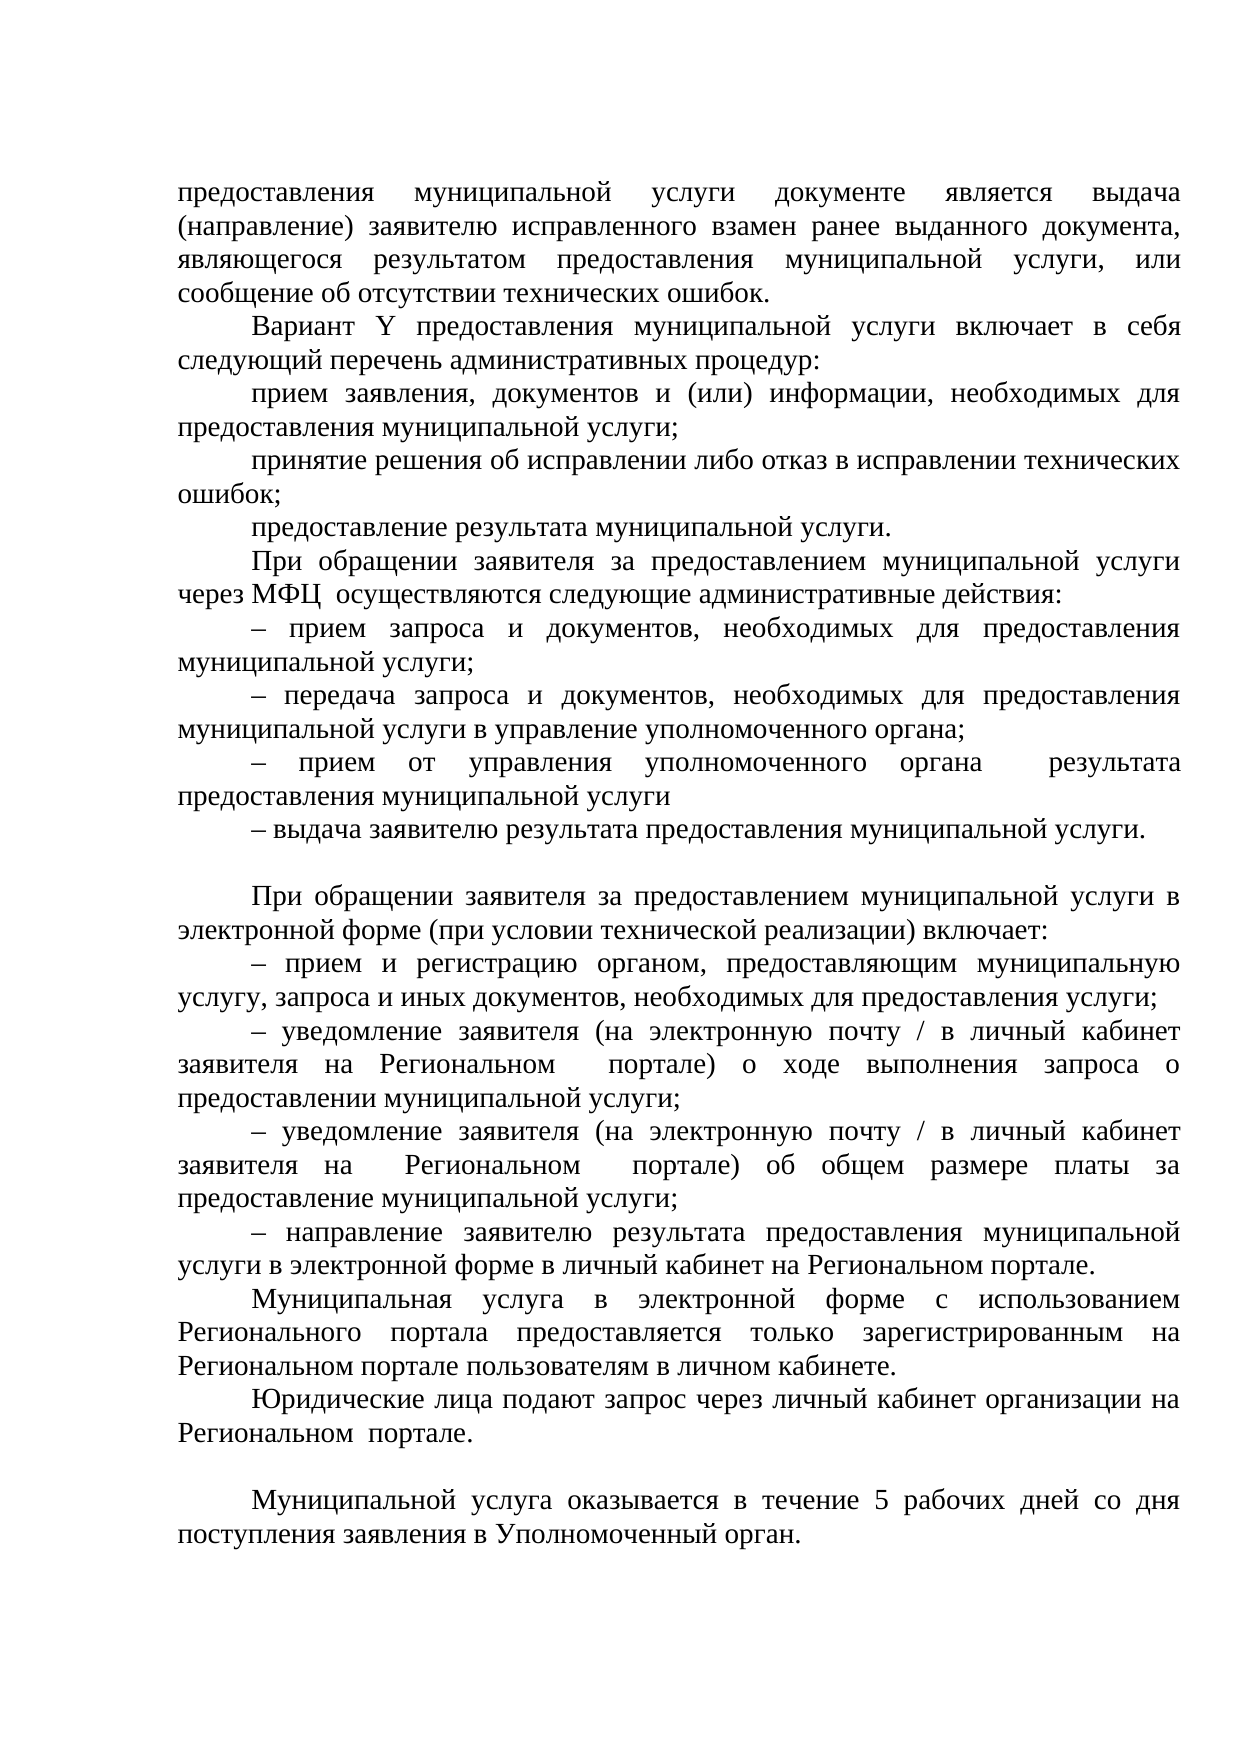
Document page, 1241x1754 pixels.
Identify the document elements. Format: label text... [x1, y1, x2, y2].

text Муниципальной услуга оказывается в течение 5 рабочих дней со дня поступления заявления в Уполномоченный орган. [177, 1482, 1181, 1549]
text Вариант Y предоставления муниципальной услуги включает в себя следующий перечень административных процедур: [177, 308, 1181, 375]
text – направление заявителю результата предоставления муниципальной услуги в электронной форме в личный кабинет на Региональном портале. [177, 1214, 1181, 1281]
text принятие решения об исправлении либо отказ в исправлении технических ошибок; [177, 442, 1181, 509]
text Муниципальная услуга в электронной форме с использованием Регионального портала предоставляется только зарегистрированным на Региональном портале пользователям в личном кабинете. [177, 1281, 1181, 1382]
text – прием от управления уполномоченного органа результата предоставления муниципальной услуги [177, 744, 1181, 811]
text – уведомление заявителя (на электронную почту / в личный кабинет заявителя на Региональном портале) об общем размере платы за предоставление муниципальной услуги; [177, 1113, 1181, 1214]
text – прием и регистрацию органом, предоставляющим муниципальную услугу, запроса и иных документов, необходимых для предоставления услуги; [177, 946, 1181, 1013]
text При обращении заявителя за предоставлением муниципальной услуги через МФЦ осуществляются следующие административные действия: [177, 543, 1181, 610]
text – выдача заявителю результата предоставления муниципальной услуги. [177, 811, 1181, 845]
text – прием запроса и документов, необходимых для предоставления муниципальной услуги; [177, 610, 1181, 677]
text прием заявления, документов и (или) информации, необходимых для предоставления муниципальной услуги; [177, 375, 1181, 442]
text Юридические лица подают запрос через личный кабинет организации на Региональном портале. [177, 1382, 1181, 1449]
text – передача запроса и документов, необходимых для предоставления муниципальной услуги в управление уполномоченного органа; [177, 677, 1181, 744]
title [177, 174, 1181, 308]
text – уведомление заявителя (на электронную почту / в личный кабинет заявителя на Региональном портале) о ходе выполнения запроса о предоставлении муниципальной услуги; [177, 1013, 1181, 1113]
text При обращении заявителя за предоставлением муниципальной услуги в электронной форме (при условии технической реализации) включает: [177, 878, 1181, 946]
text предоставление результата муниципальной услуги. [177, 509, 1181, 543]
